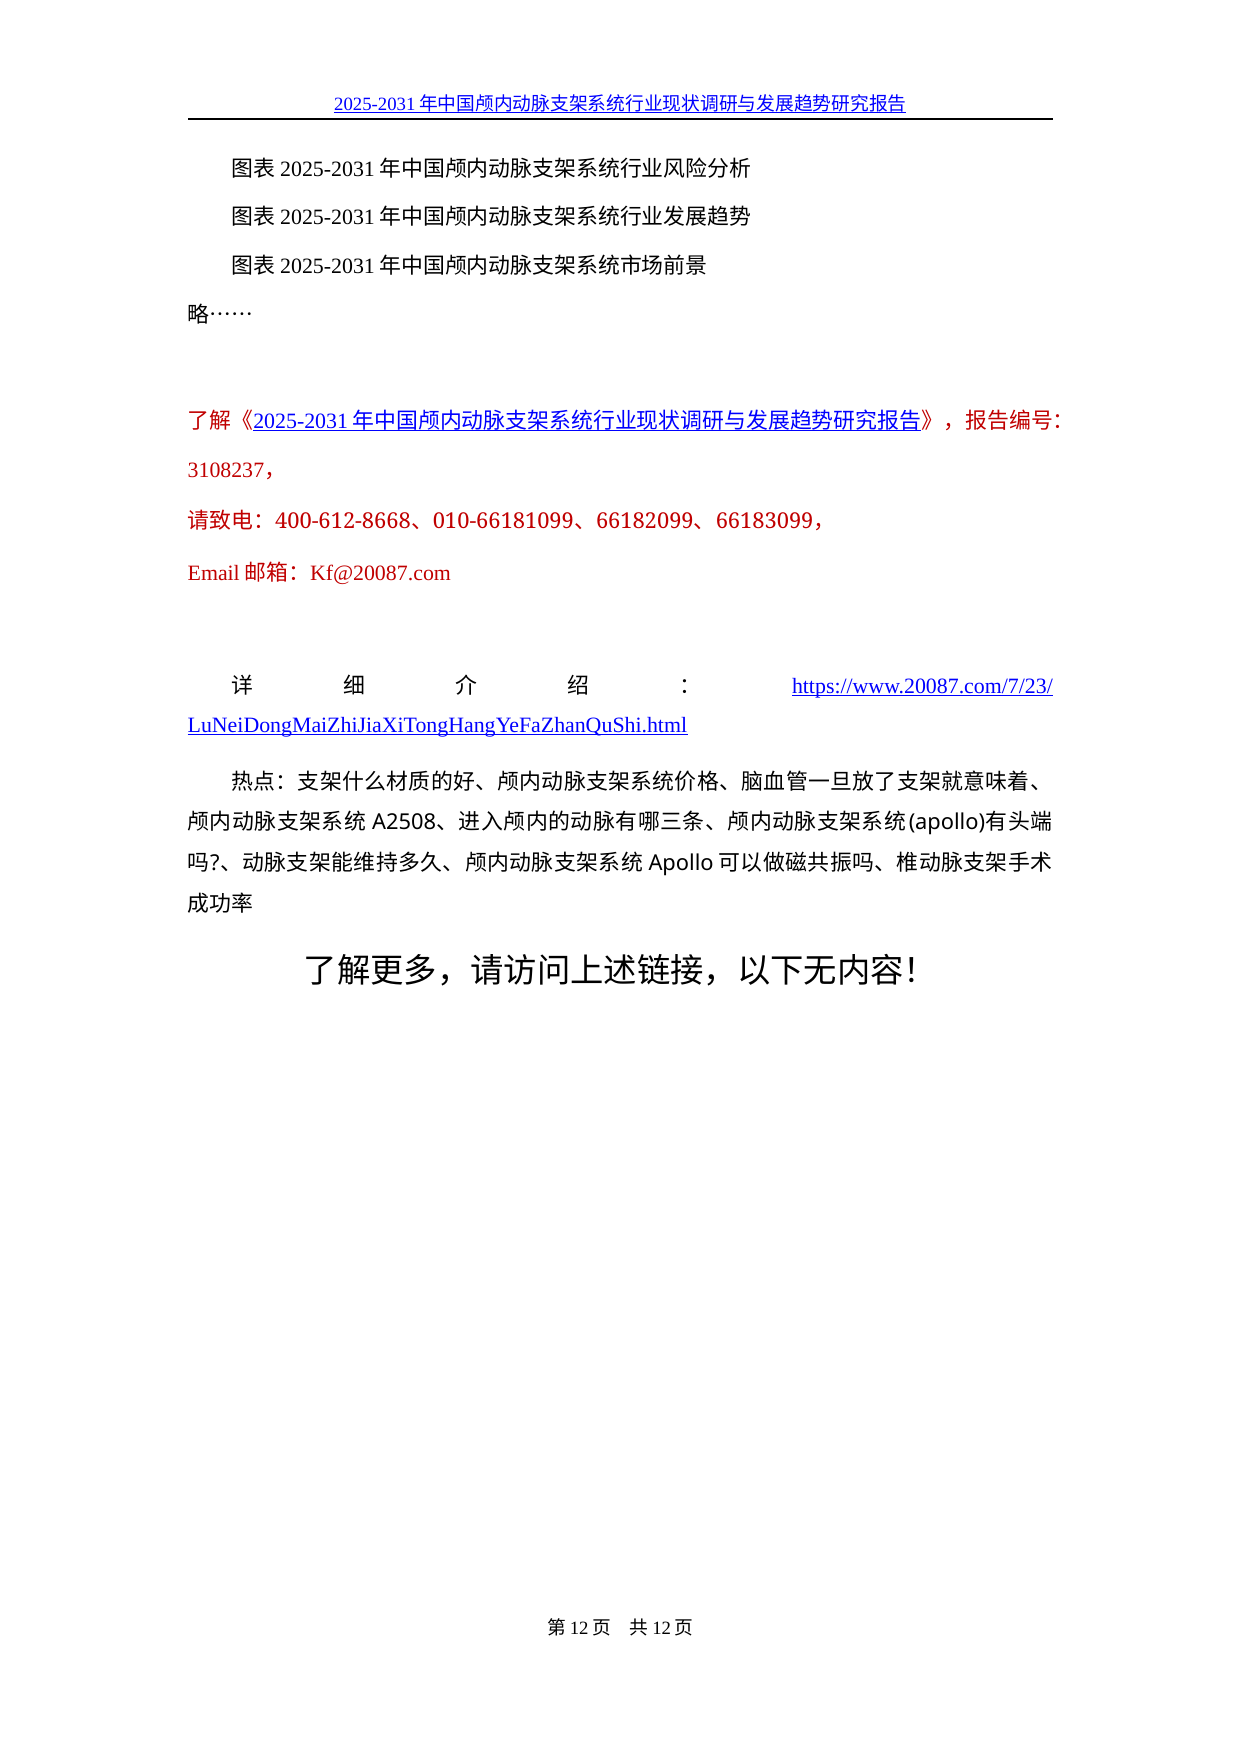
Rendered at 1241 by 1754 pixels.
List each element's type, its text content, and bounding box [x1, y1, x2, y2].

text Email邮箱：Kf@20087.com [187, 555, 1053, 587]
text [187, 150, 1053, 329]
text 热点：支架什么材质的好、颅内动脉支架系统价格、脑血管一旦放了支架就意味着、颅内动脉支架系统A2508、进入颅内的动脉有哪三条、颅内动脉支架系统(apollo)有头端吗?、动脉支架能维持多久、颅内动脉支架系统Apollo可以做磁共振吗、椎动脉支架手术成功率 [187, 763, 1053, 918]
title 了解更多，请访问上述链接，以下无内容！ [187, 935, 1053, 1000]
text 了解《2025-2031年中国颅内动脉支架系统行业现状调研与发展趋势研究报告》，报告编号：3108237， [187, 403, 1053, 484]
text 请致电：400-612-8668、010-66181099、66182099、66183099， [187, 503, 1053, 536]
text 详细介绍：https://www.20087.com/7/23/LuNeiDongMaiZhiJiaXiTongHangYeFaZhanQuShi.html [187, 668, 1053, 741]
